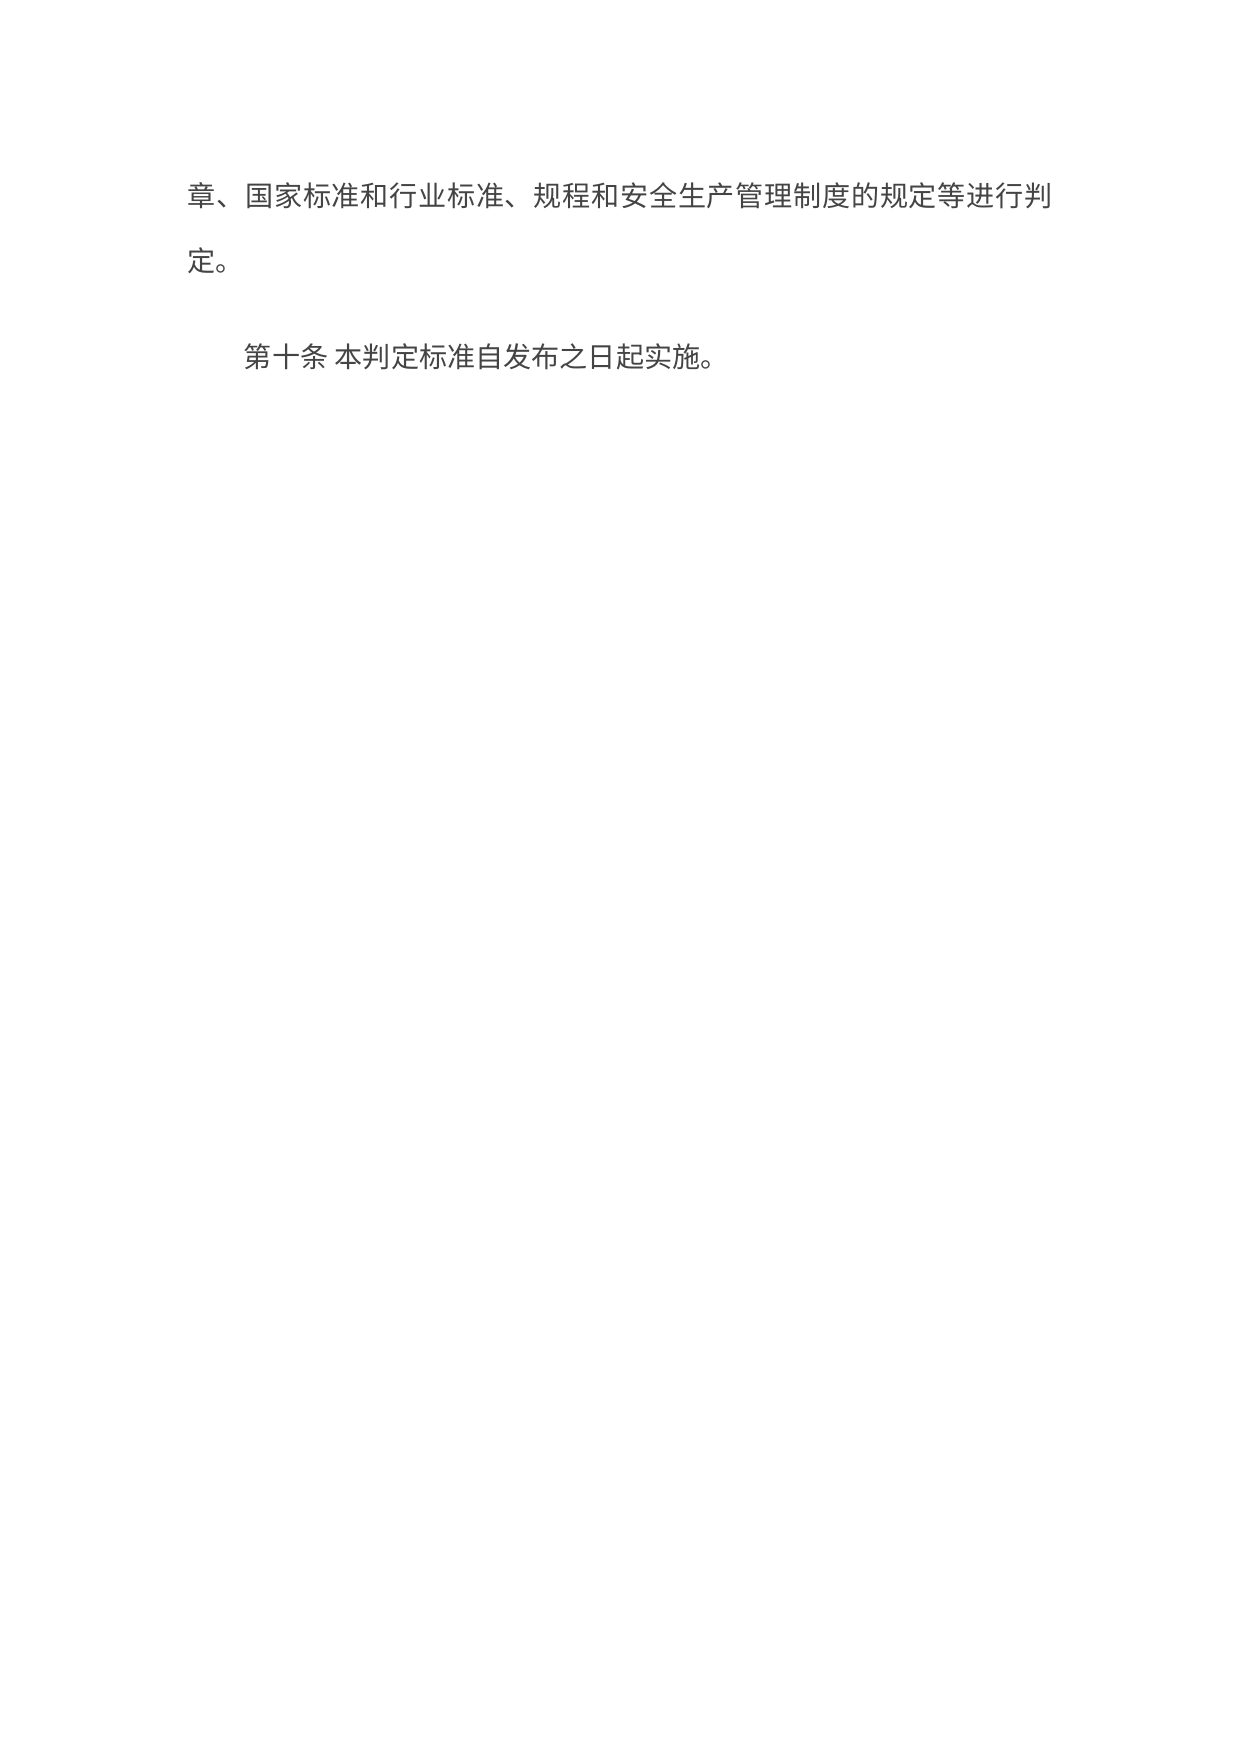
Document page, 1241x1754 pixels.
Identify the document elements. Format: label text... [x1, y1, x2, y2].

text 第十条 本判定标准自发布之日起实施。 [187, 323, 1053, 388]
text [187, 162, 1053, 292]
